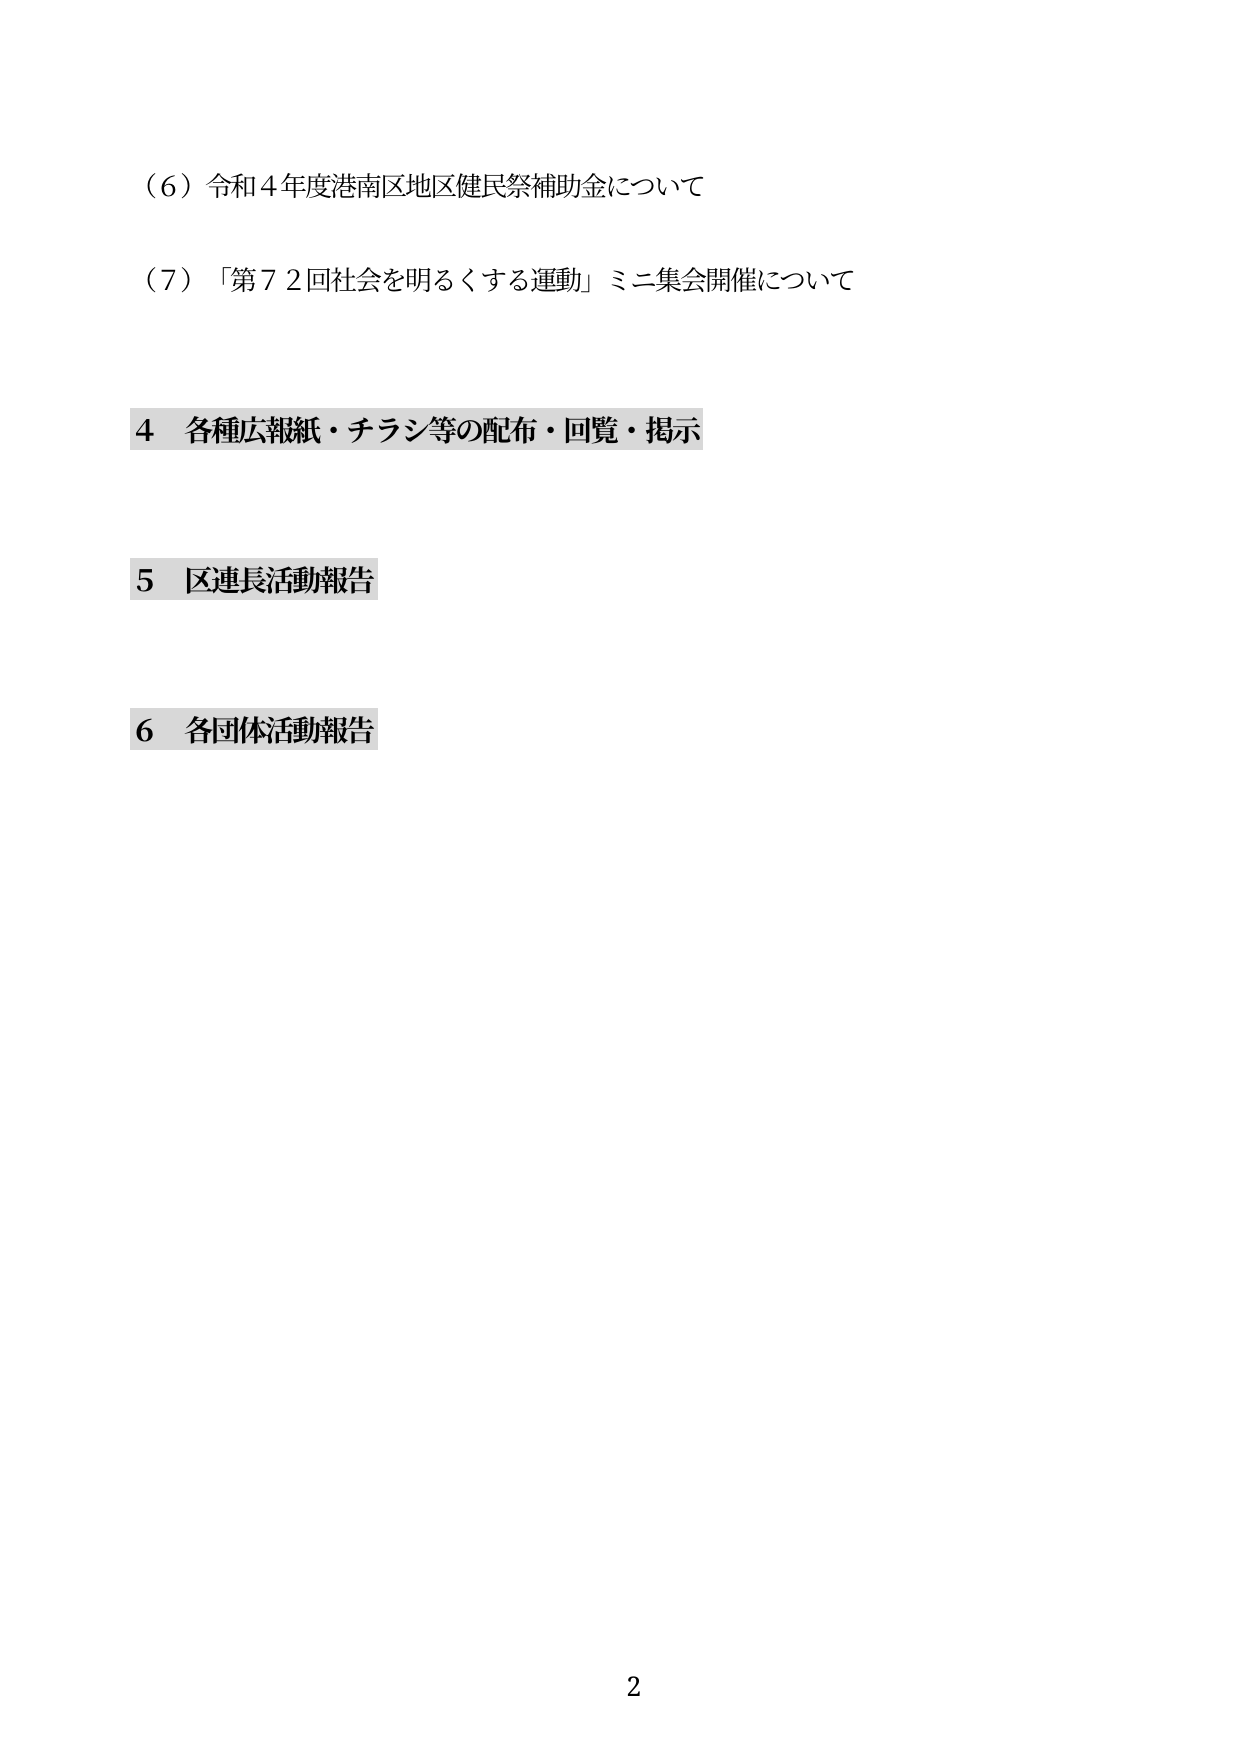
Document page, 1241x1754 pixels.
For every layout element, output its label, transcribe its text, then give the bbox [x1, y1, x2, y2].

text ５ 区連長活動報告 [130, 541, 1137, 616]
text ４ 各種広報紙・チラシ等の配布・回覧・掲示 [130, 391, 1137, 466]
text （７）「第７２回社会を明るくする運動」ミニ集会開催について [130, 241, 1137, 316]
text ６ 各団体活動報告 [130, 691, 1137, 766]
text （６）令和４年度港南区地区健民祭補助金について [130, 148, 1137, 223]
